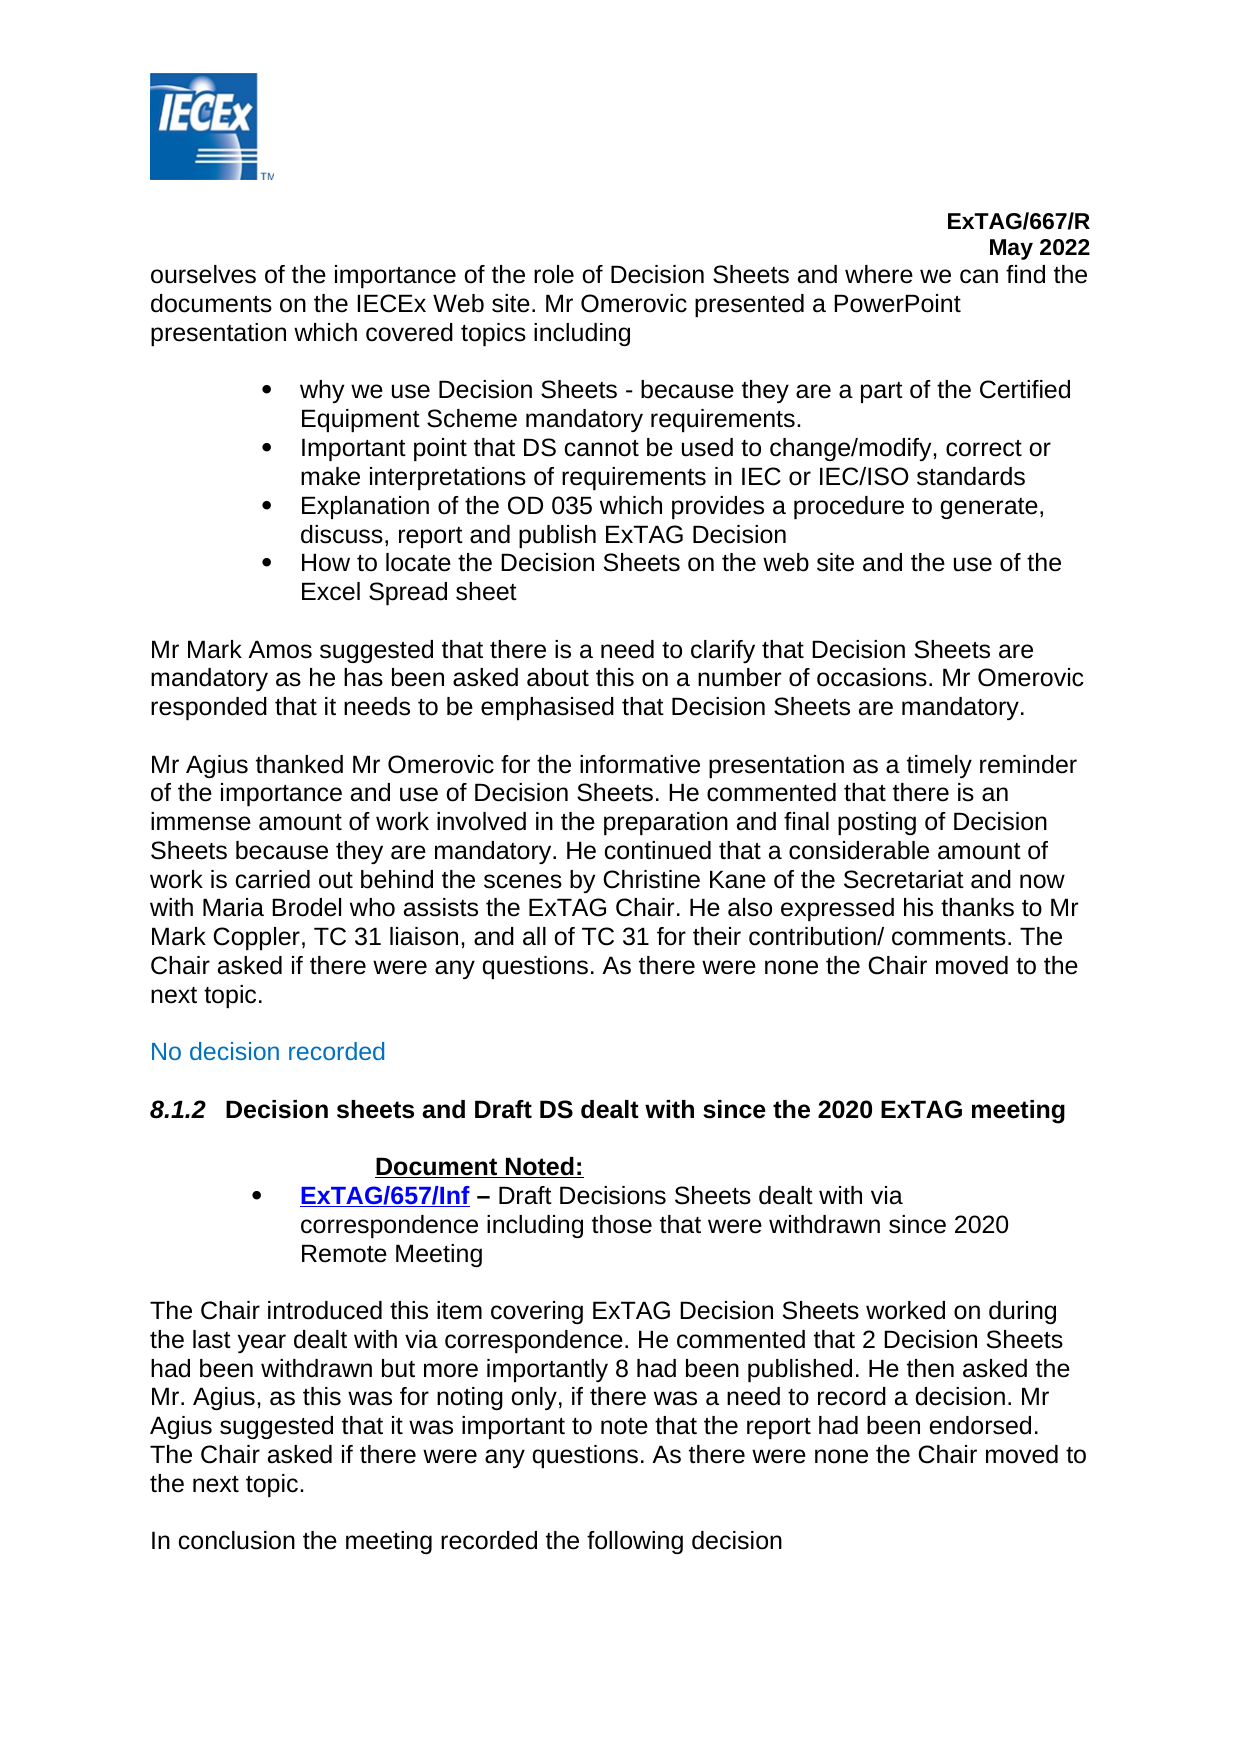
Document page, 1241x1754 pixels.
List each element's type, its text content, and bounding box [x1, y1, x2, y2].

text The Chair introduced this item covering ExTAG Decision Sheets worked on during the last year dealt with via correspondence. He commented that 2 Decision Sheets had been withdrawn but more importantly 8 had been published. He then asked the Mr. Agius, as this was for noting only, if there was a need to record a decision. Mr Agius suggested that it was important to note that the report had been endorsed. The Chair asked if there were any questions. As there were none the Chair moved to the next topic. [150, 1296, 1090, 1497]
picture [150, 73, 274, 180]
text In conclusion the meeting recorded the following decision [150, 1526, 1090, 1555]
text No decision recorded [150, 1037, 1090, 1066]
text Mr Agius thanked Mr Omerovic for the informative presentation as a timely reminder of the importance and use of Decision Sheets. He commented that there is an immense amount of work involved in the preparation and final posting of Decision Sheets because they are mandatory. He continued that a considerable amount of work is carried out behind the scenes by Christine Kane of the Secretariat and now with Maria Brodel who assists the ExTAG Chair. He also expressed his thanks to Mr Mark Coppler, TC 31 liaison, and all of TC 31 for their contribution/ comments. The Chair asked if there were any questions. As there were none the Chair moved to the next topic. [150, 750, 1090, 1008]
list why we use Decision Sheets - because they are a part of the Certified Equipment Scheme mandatory requirements. [262, 376, 1090, 433]
list ExTAG/657/Inf – Draft Decisions Sheets dealt with via correspondence including those that were withdrawn since 2020 Remote Meeting [225, 1181, 1090, 1267]
list Important point that DS cannot be used to change/modify, correct or make interpretations of requirements in IEC or IEC/ISO standards [262, 433, 1090, 491]
text 8.1.2 Decision sheets and Draft DS dealt with since the 2020 ExTAG meeting [150, 1095, 1090, 1123]
list How to locate the Decision Sheets on the web site and the use of the Excel Spread sheet [262, 548, 1090, 606]
text Mr Mark Amos suggested that there is a need to clarify that Decision Sheets are mandatory as he has been asked about this on a number of occasions. Mr Omerovic responded that it needs to be emphasised that Decision Sheets are mandatory. [150, 635, 1090, 721]
text Document Noted: [150, 1152, 1090, 1181]
list Explanation of the OD 035 which provides a procedure to generate, discuss, report and publish ExTAG Decision [262, 491, 1090, 548]
